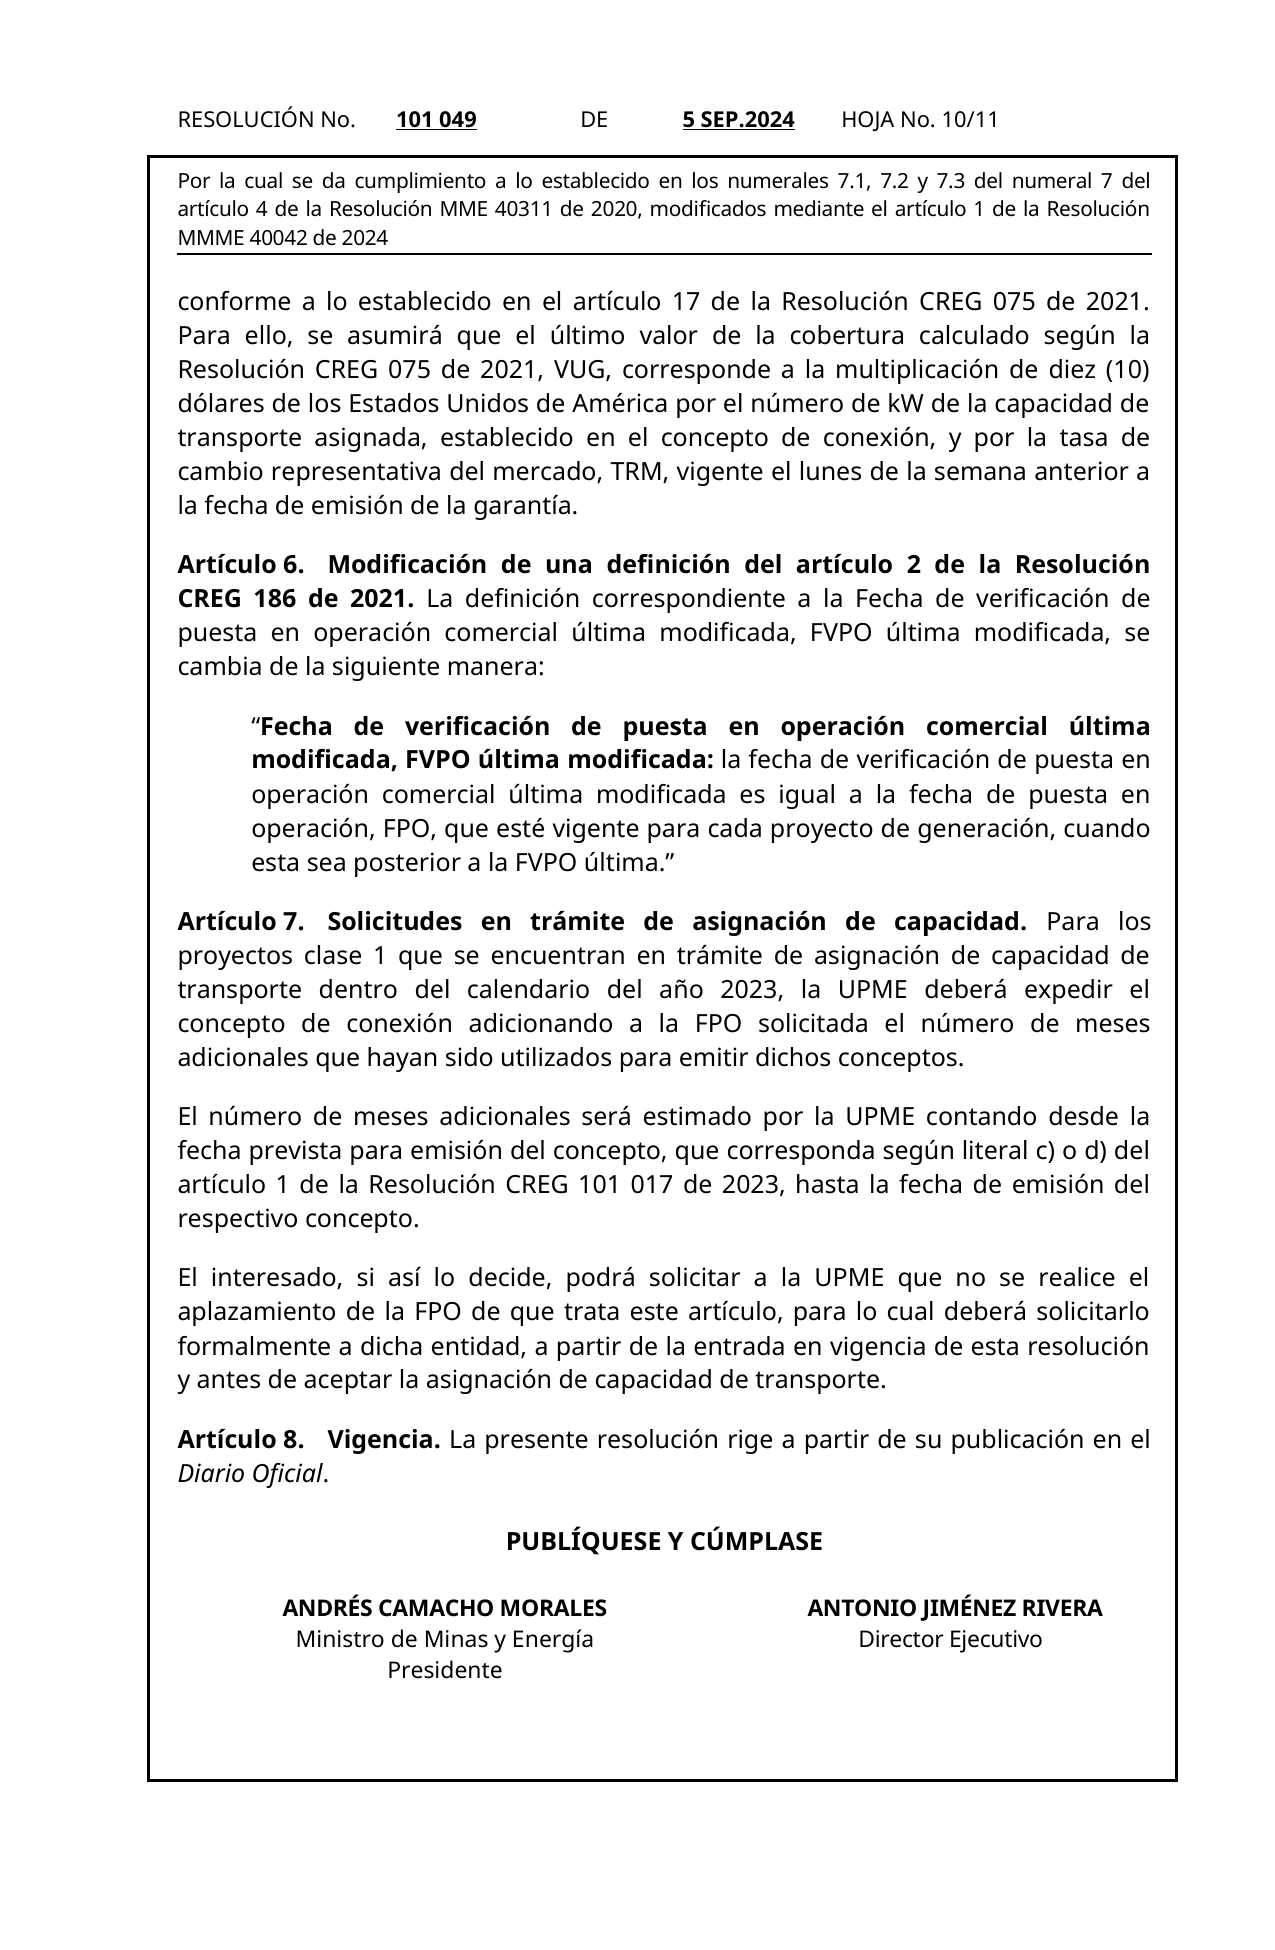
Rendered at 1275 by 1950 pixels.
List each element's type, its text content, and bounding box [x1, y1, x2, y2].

text El número de meses adicionales será estimado por la UPME contando desde la fecha prevista para emisión del concepto, que corresponda según literal c) o d) del artículo 1 de la Resolución CREG 101 017 de 2023, hasta la fecha de emisión del respectivo concepto. [177, 1099, 1152, 1235]
table_header ANTONIO JIMÉNEZ RIVERA [705, 1592, 1196, 1623]
text PUBLÍQUESE Y CÚMPLASE [177, 1523, 1152, 1557]
text Modificación de una definición del artículo 2 de la Resolución CREG 186 de 2021. La definición correspondiente a la Fecha de verificación de puesta en operación comercial última modificada, FVPO última modificada, se cambia de la siguiente manera: [177, 547, 1152, 683]
table_cell Ministro de Minas y Energía Presidente [177, 1623, 705, 1686]
text Solicitudes en trámite de asignación de capacidad. Para los proyectos clase 1 que se encuentran en trámite de asignación de capacidad de transporte dentro del calendario del año 2023, la UPME deberá expedir el concepto de conexión adicionando a la FPO solicitada el número de meses adicionales que hayan sido utilizados para emitir dichos conceptos. [177, 903, 1152, 1074]
text “Fecha de verificación de puesta en operación comercial última modificada, FVPO última modificada: la fecha de verificación de puesta en operación comercial última modificada es igual a la fecha de puesta en operación, FPO, que esté vigente para cada proyecto de generación, cuando esta sea posterior a la FVPO última.” [251, 708, 1152, 878]
text Vigencia. La presente resolución rige a partir de su publicación en el Diario Oficial. [177, 1421, 1152, 1489]
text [177, 283, 1152, 522]
text El interesado, si así lo decide, podrá solicitar a la UPME que no se realice el aplazamiento de la FPO de que trata este artículo, para lo cual deberá solicitarlo formalmente a dicha entidad, a partir de la entrada en vigencia de esta resolución y antes de aceptar la asignación de capacidad de transporte. [177, 1260, 1152, 1396]
table_cell Director Ejecutivo [705, 1623, 1196, 1686]
table_header ANDRÉS CAMACHO MORALES [177, 1592, 705, 1623]
